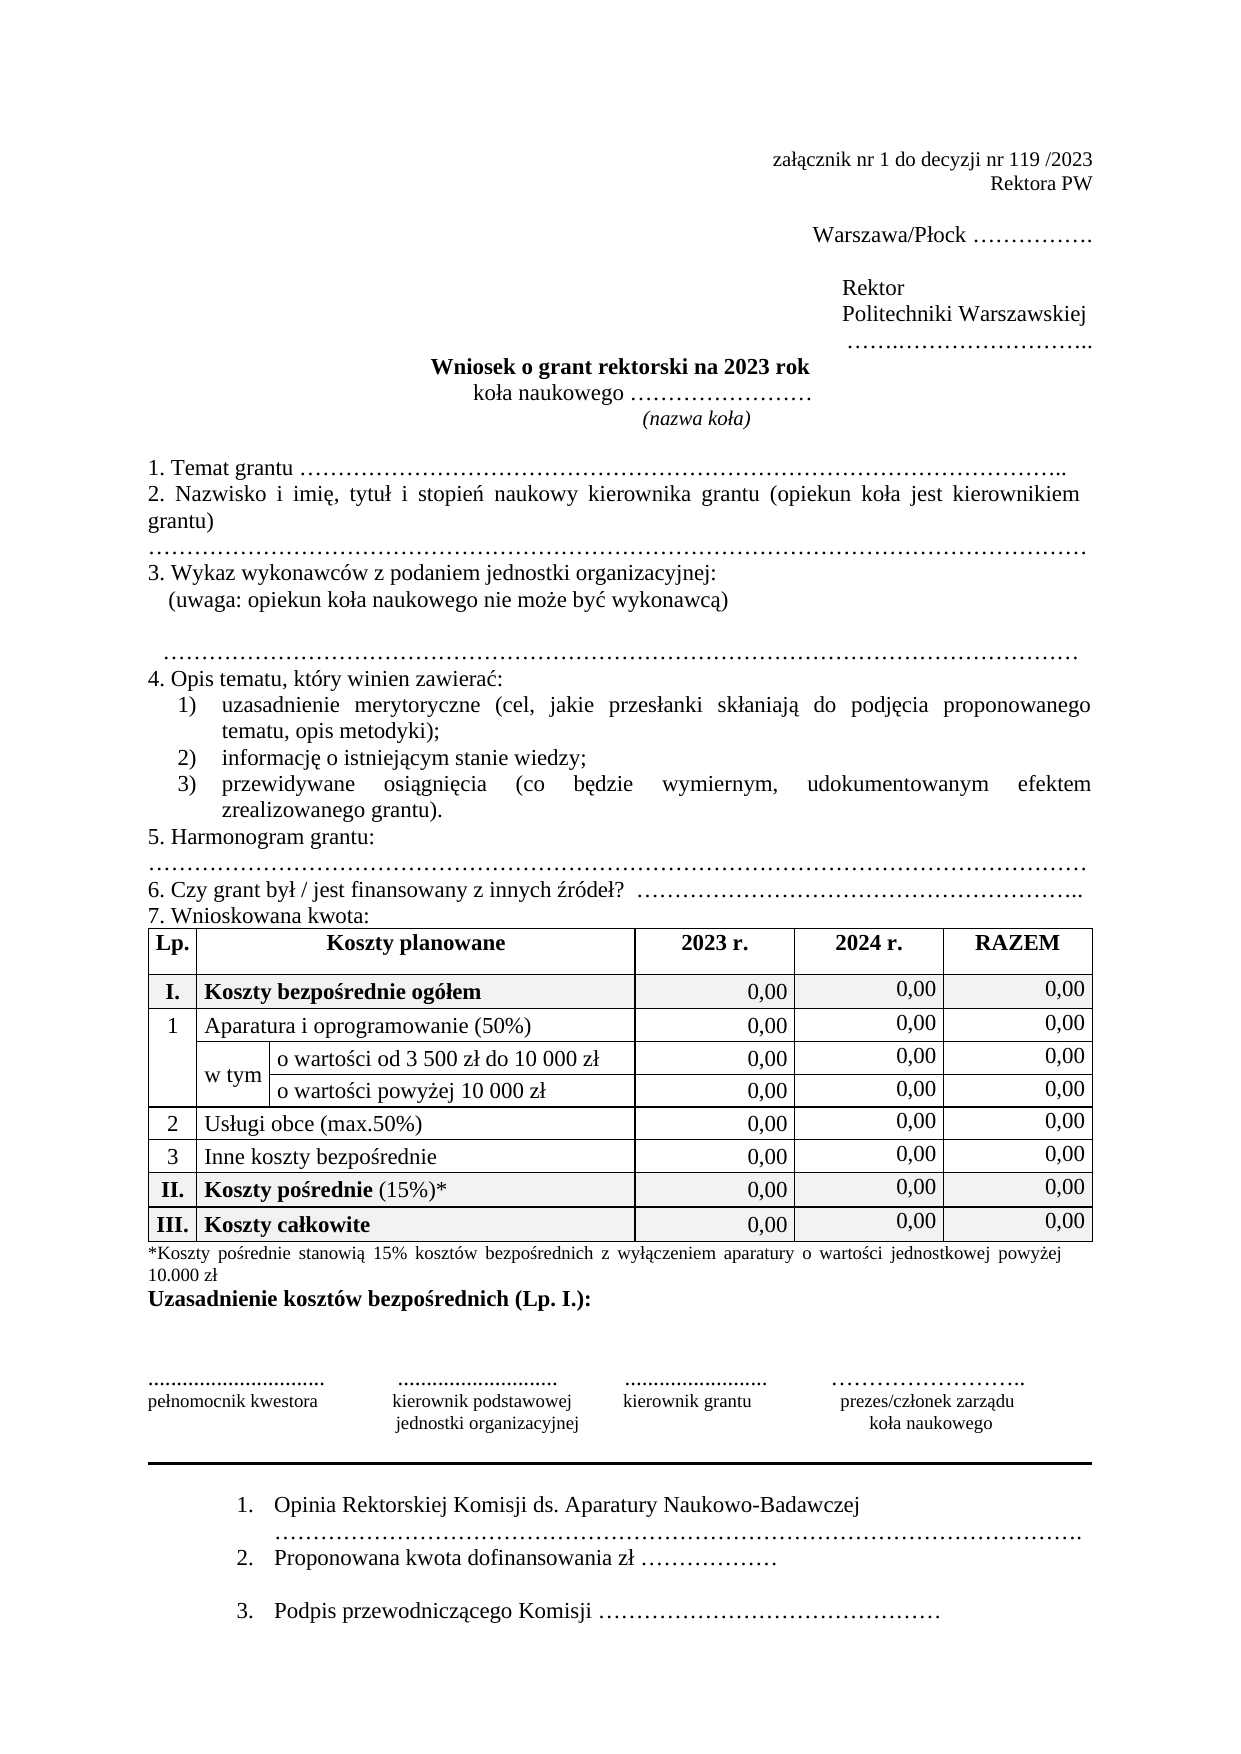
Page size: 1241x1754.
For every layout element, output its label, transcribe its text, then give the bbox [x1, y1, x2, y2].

table_cell 0,00 [636, 1208, 794, 1241]
text Warszawa/Płock ……………. [148, 221, 1092, 248]
table_header 2023 r. [636, 929, 794, 974]
text (uwaga: opiekun koła naukowego nie może być wykonawcą) [162, 586, 1092, 612]
table_cell 0,00 [636, 1108, 794, 1139]
text Rektora PW [148, 171, 1092, 195]
text ……………………………………………………………………………………………. [274, 1518, 1092, 1544]
table_cell 3 [149, 1140, 196, 1172]
table_cell III. [149, 1208, 196, 1241]
table_cell [149, 1041, 196, 1074]
text Wniosek o grant rektorski na 2023 rok [148, 353, 1092, 379]
text Politechniki Warszawskiej [842, 300, 1092, 327]
table_cell 0,00 [944, 1208, 1092, 1241]
text Uzasadnienie kosztów bezpośrednich (Lp. I.): [148, 1285, 1092, 1311]
table_cell 0,00 [795, 1042, 943, 1074]
table_cell 0,00 [795, 975, 943, 1008]
table_cell 0,00 [795, 1009, 943, 1041]
table_cell 0,00 [636, 1042, 794, 1074]
table_header 2024 r. [795, 929, 943, 974]
table_cell 0,00 [944, 1140, 1092, 1172]
table_cell o wartości od 3 500 zł do 10 000 zł [270, 1042, 634, 1074]
text 1. Temat grantu ……………………………………………………………………………………….. [148, 454, 1092, 480]
list Opinia Rektorskiej Komisji ds. Aparatury Naukowo-Badawczej [236, 1491, 1092, 1518]
text 6. Czy grant był / jest finansowany z innych źródeł? ………………………………………………….. [148, 876, 1092, 902]
list przewidywane osiągnięcia (co będzie wymiernym, udokumentowanym efektem zrealizowanego grantu). [177, 770, 1092, 823]
table_cell Usługi obce (max.50%) [197, 1108, 634, 1139]
text ............................... ............................ ......................... …………………….. [148, 1364, 1092, 1390]
list Proponowana kwota dofinansowania zł ……………… [236, 1544, 1092, 1571]
table_cell II. [149, 1173, 196, 1206]
text 4. Opis tematu, który winien zawierać: [148, 665, 1092, 691]
text 2. Nazwisko i imię, tytuł i stopień naukowy kierownika grantu (opiekun koła jest kierownikiem grantu) [148, 480, 1092, 533]
table_cell 0,00 [944, 1108, 1092, 1139]
text Rektor [842, 274, 1092, 300]
text załącznik nr 1 do decyzji nr 119 /2023 [148, 147, 1092, 171]
table_cell 0,00 [944, 1009, 1092, 1041]
table_cell o wartości powyżej 10 000 zł [270, 1075, 634, 1106]
table_cell 0,00 [795, 1108, 943, 1139]
table_cell 2 [149, 1108, 196, 1139]
text …………………………………………………………………………………………………………… [148, 533, 1092, 559]
table_cell 0,00 [795, 1140, 943, 1172]
table_cell 0,00 [636, 1140, 794, 1172]
table_cell 0,00 [944, 1042, 1092, 1074]
text 3. Wykaz wykonawców z podaniem jednostki organizacyjnej: [148, 559, 1092, 586]
table_cell 0,00 [944, 1075, 1092, 1106]
table_cell I. [149, 975, 196, 1008]
text 5. Harmonogram grantu: [148, 823, 1092, 849]
text ………………………………………………………………………………………………………… [162, 638, 1092, 665]
text (nazwa koła) [148, 406, 1092, 430]
text …….…………………….. [148, 327, 1092, 353]
text *Koszty pośrednie stanowią 15% kosztów bezpośrednich z wyłączeniem aparatury o wartości jednostkowej powyżej 10.000 zł [148, 1242, 1063, 1285]
table_header Koszty planowane [197, 929, 634, 974]
table_cell w tym [197, 1042, 269, 1106]
list Podpis przewodniczącego Komisji ……………………………………… [236, 1597, 1092, 1623]
table_cell 0,00 [795, 1208, 943, 1241]
table_cell Koszty bezpośrednie ogółem [197, 975, 634, 1008]
table_cell 0,00 [944, 1173, 1092, 1206]
table_cell Inne koszty bezpośrednie [197, 1140, 634, 1172]
table_cell 0,00 [636, 1075, 794, 1106]
text pełnomocnik kwestora kierownik podstawowej kierownik grantu prezes/członek zarządu [148, 1390, 1092, 1412]
table_cell 0,00 [944, 975, 1092, 1008]
table_cell Aparatura i oprogramowanie (50%) [197, 1009, 634, 1041]
text jednostki organizacyjnej koła naukowego [148, 1412, 1092, 1433]
table_header RAZEM [944, 929, 1092, 974]
table_cell 0,00 [636, 1173, 794, 1206]
table_cell 1 [149, 1009, 196, 1041]
text koła naukowego …………………… [148, 379, 1092, 406]
table_cell Koszty całkowite [197, 1208, 634, 1241]
table_cell 0,00 [795, 1173, 943, 1206]
table_cell 0,00 [795, 1075, 943, 1106]
table_header Lp. [149, 929, 196, 974]
table_cell 0,00 [636, 975, 794, 1008]
table_cell Koszty pośrednie (15%)* [197, 1173, 634, 1206]
text 7. Wnioskowana kwota: [148, 902, 1092, 928]
list uzasadnienie merytoryczne (cel, jakie przesłanki skłaniają do podjęcia proponowanego tematu, opis metodyki); [177, 691, 1092, 744]
text …………………………………………………………………………………………………………… [148, 849, 1092, 876]
table_cell [149, 1074, 196, 1106]
table_cell 0,00 [636, 1009, 794, 1041]
list informację o istniejącym stanie wiedzy; [177, 744, 1092, 770]
